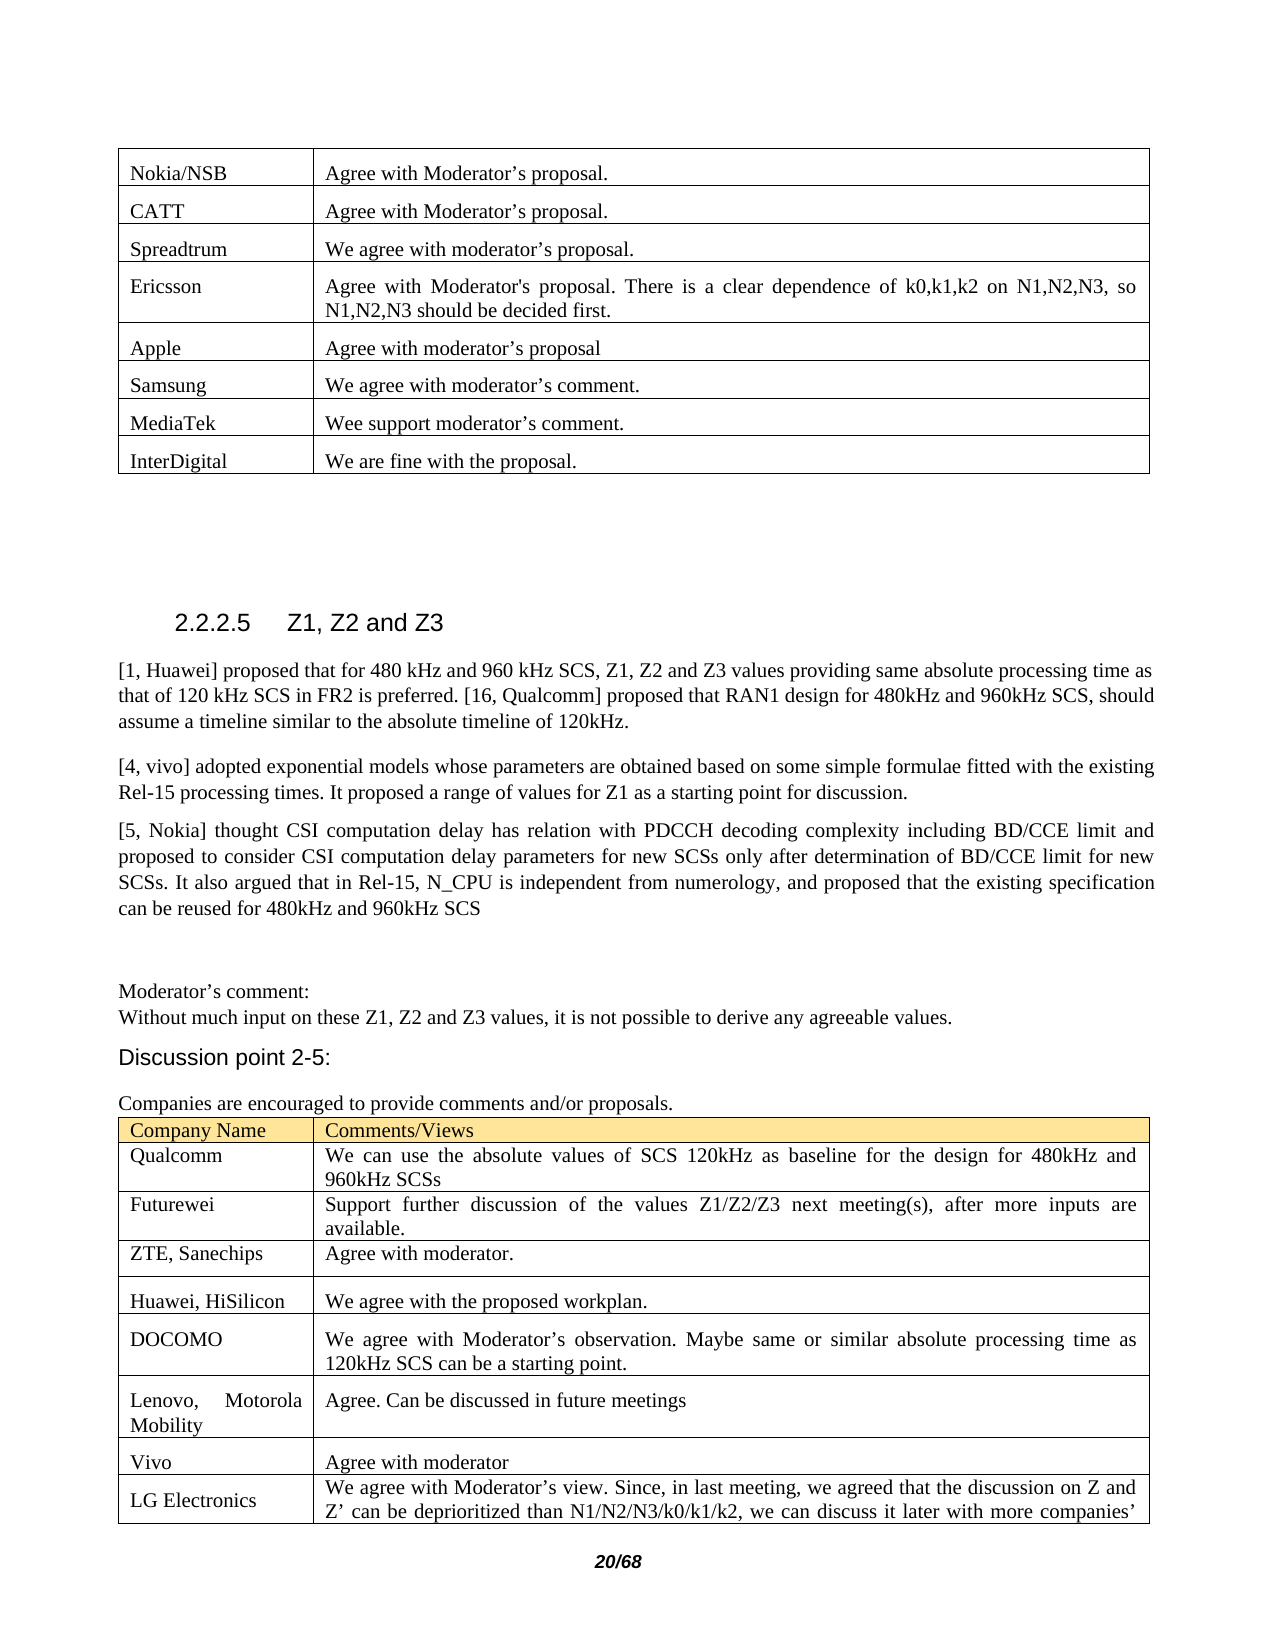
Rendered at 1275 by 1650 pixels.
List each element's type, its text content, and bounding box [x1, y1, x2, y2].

table_cell Agree with moderator’s proposal [314, 323, 1149, 360]
table_cell Futurewei [119, 1192, 313, 1240]
table_cell We agree with moderator’s proposal. [314, 224, 1149, 261]
subtitle Z1, Z2 and Z3 [174, 608, 1157, 636]
table_cell Agree. Can be discussed in future meetings [314, 1376, 1149, 1437]
text Without much input on these Z1, Z2 and Z3 values, it is not possible to derive any agreeable values. [118, 1005, 1157, 1029]
text [1, Huawei] proposed that for 480 kHz and 960 kHz SCS, Z1, Z2 and Z3 values providing same absolute processing time as that of 120 kHz SCS in FR2 is preferred. [16, Qualcomm] proposed that RAN1 design for 480kHz and 960kHz SCS, should assume a timeline similar to the absolute timeline of 120kHz. [118, 657, 1157, 733]
text [4, vivo] adopted exponential models whose parameters are obtained based on some simple formulae fitted with the existing Rel-15 processing times. It proposed a range of values for Z1 as a starting point for discussion. [118, 754, 1157, 804]
table_cell Samsung [119, 361, 313, 397]
table_cell We agree with the proposed workplan. [314, 1277, 1149, 1313]
table_cell We can use the absolute values of SCS 120kHz as baseline for the design for 480kHz and 960kHz SCSs [314, 1143, 1149, 1191]
table_cell Vivo [119, 1438, 313, 1474]
table_cell Agree with moderator. [314, 1241, 1149, 1276]
table_cell Agree with Moderator's proposal. There is a clear dependence of k0,k1,k2 on N1,N2,N3, so N1,N2,N3 should be decided first. [314, 262, 1149, 322]
table_cell Support further discussion of the values Z1/Z2/Z3 next meeting(s), after more inputs are available. [314, 1192, 1149, 1240]
text Companies are encouraged to provide comments and/or proposals. [118, 1091, 1157, 1115]
table_cell We agree with Moderator’s observation. Maybe same or similar absolute processing time as 120kHz SCS can be a starting point. [314, 1314, 1149, 1375]
text Moderator’s comment: [118, 979, 1157, 1003]
subtitle Discussion point 2-5: [118, 1044, 1157, 1070]
table_cell Agree with Moderator’s proposal. [314, 186, 1149, 223]
table_cell Huawei, HiSilicon [119, 1277, 313, 1313]
table_cell We agree with moderator’s comment. [314, 361, 1149, 397]
table_cell Agree with moderator [314, 1438, 1149, 1474]
table_cell ZTE, Sanechips [119, 1241, 313, 1276]
table_cell We are fine with the proposal. [314, 436, 1149, 473]
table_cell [314, 1475, 1149, 1523]
table_cell DOCOMO [119, 1314, 313, 1375]
table_cell MediaTek [119, 399, 313, 435]
table_cell Qualcomm [119, 1143, 313, 1191]
table_cell Nokia/NSB [119, 149, 313, 185]
table_cell Spreadtrum [119, 224, 313, 261]
table_header Company Name [119, 1118, 313, 1142]
text [5, Nokia] thought CSI computation delay has relation with PDCCH decoding complexity including BD/CCE limit and proposed to consider CSI computation delay parameters for new SCSs only after determination of BD/CCE limit for new SCSs. It also argued that in Rel-15, N_CPU is independent from numerology, and proposed that the existing specification can be reused for 480kHz and 960kHz SCS [118, 818, 1157, 920]
table_cell Wee support moderator’s comment. [314, 399, 1149, 435]
table_header Comments/Views [314, 1118, 1149, 1142]
table_cell Agree with Moderator’s proposal. [314, 149, 1149, 185]
table_cell Lenovo, Motorola Mobility [119, 1376, 313, 1437]
table_cell Ericsson [119, 262, 313, 322]
table_cell LG Electronics [119, 1475, 313, 1523]
table_cell Apple [119, 323, 313, 360]
table_cell InterDigital [119, 436, 313, 473]
table_cell CATT [119, 186, 313, 223]
